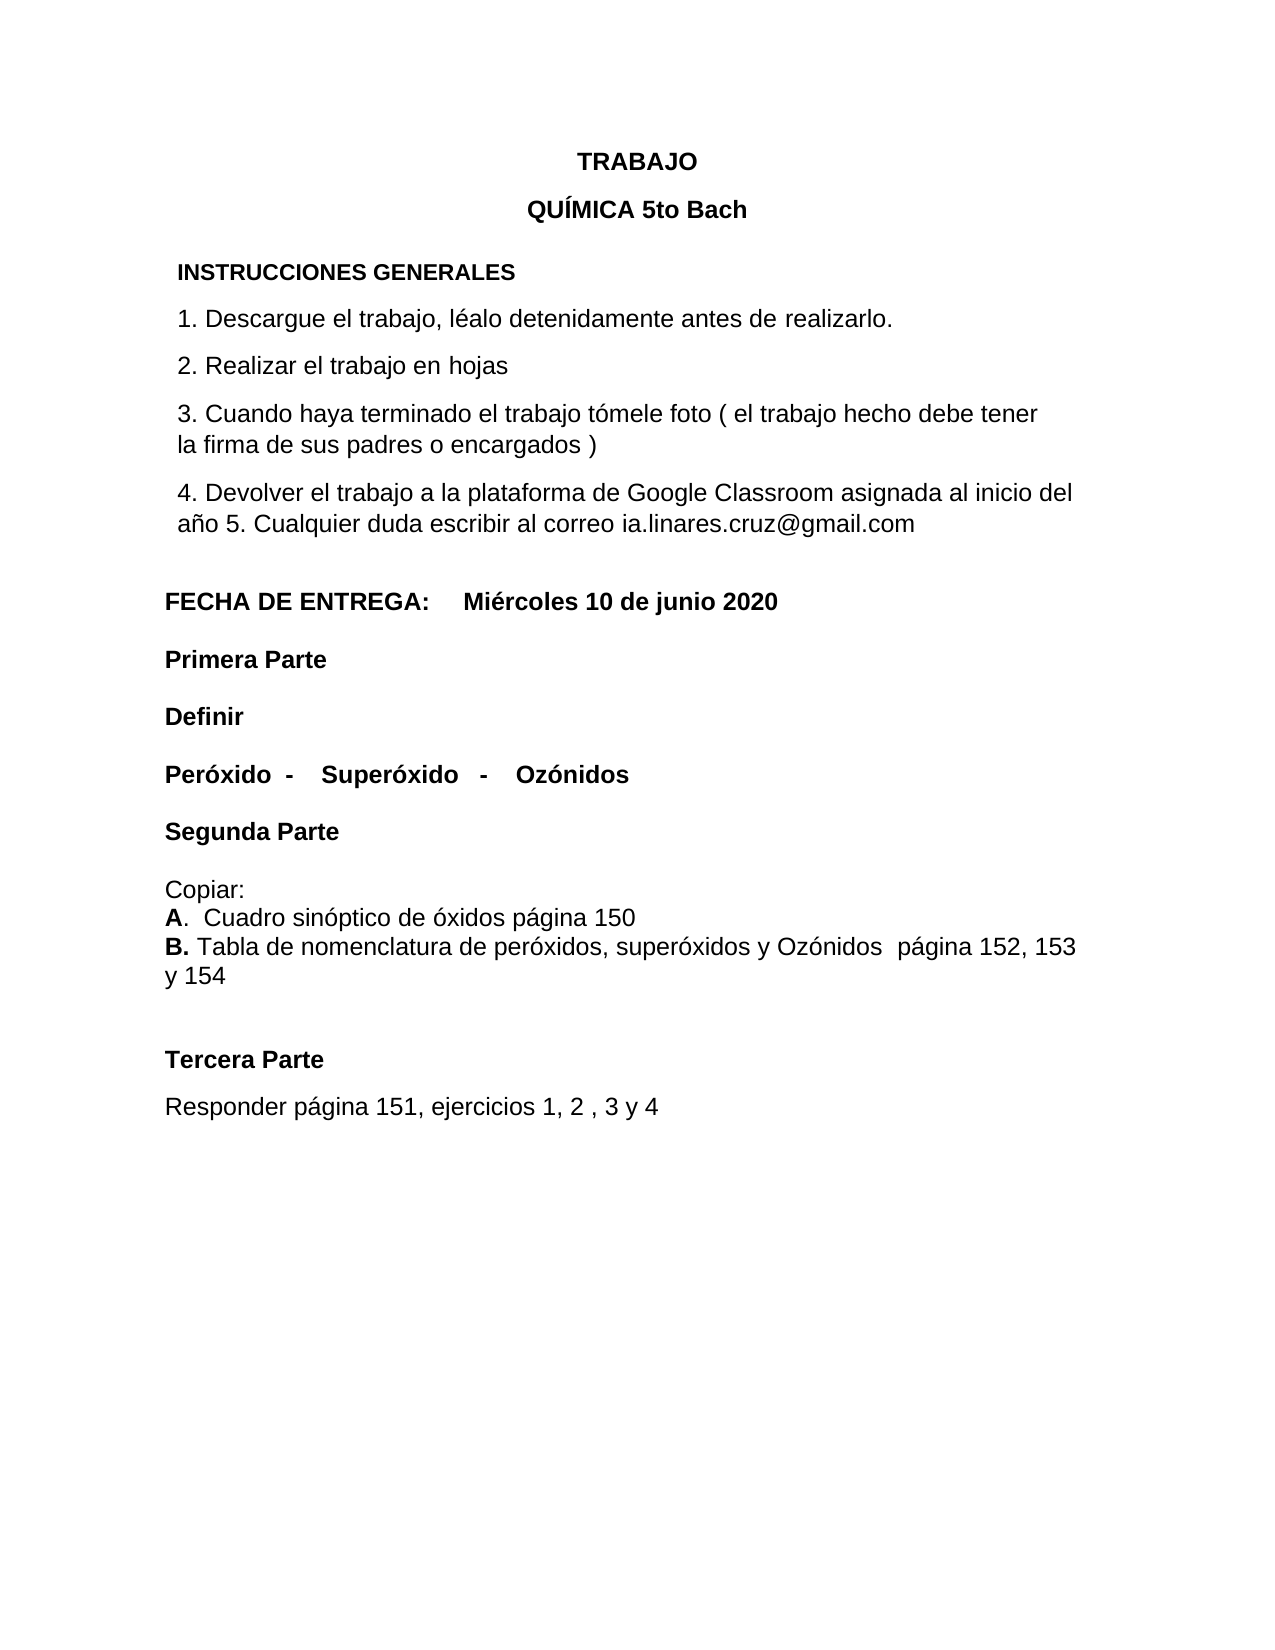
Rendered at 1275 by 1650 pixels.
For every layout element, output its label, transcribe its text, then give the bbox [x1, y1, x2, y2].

text B. Tabla de nomenclatura de peróxidos, superóxidos y Ozónidos página 152, 153 y 154 [164, 932, 1096, 990]
list Descargue el trabajo, léalo detenidamente antes de realizarlo. [177, 303, 1096, 332]
text Segunda Parte [164, 817, 1096, 846]
subtitle Responder página 151, ejercicios 1, 2 , 3 y 4 [164, 1092, 1096, 1121]
text INSTRUCCIONES GENERALES [177, 258, 1096, 285]
text Definir [164, 702, 1096, 731]
list Realizar el trabajo en hojas [177, 351, 1096, 380]
list Devolver el trabajo a la plataforma de Google Classroom asignada al inicio del año 5. Cualquier duda escribir al correo ia.linares.cruz@gmail.com [177, 478, 1074, 537]
text QUÍMICA 5to Bach [179, 194, 1096, 223]
list Cuando haya terminado el trabajo tómele foto ( el trabajo hecho debe tener la firma de sus padres o encargados ) [177, 399, 1064, 459]
text A. Cuadro sinóptico de óxidos página 150 [164, 903, 1096, 932]
text Tercera Parte [164, 1045, 1096, 1073]
text Copiar: [164, 875, 1096, 903]
text Peróxido - Superóxido - Ozónidos [164, 760, 1096, 788]
subtitle TRABAJO [179, 147, 1096, 175]
text Primera Parte [164, 645, 1096, 673]
subtitle FECHA DE ENTREGA: Miércoles 10 de junio 2020 [164, 587, 1096, 616]
